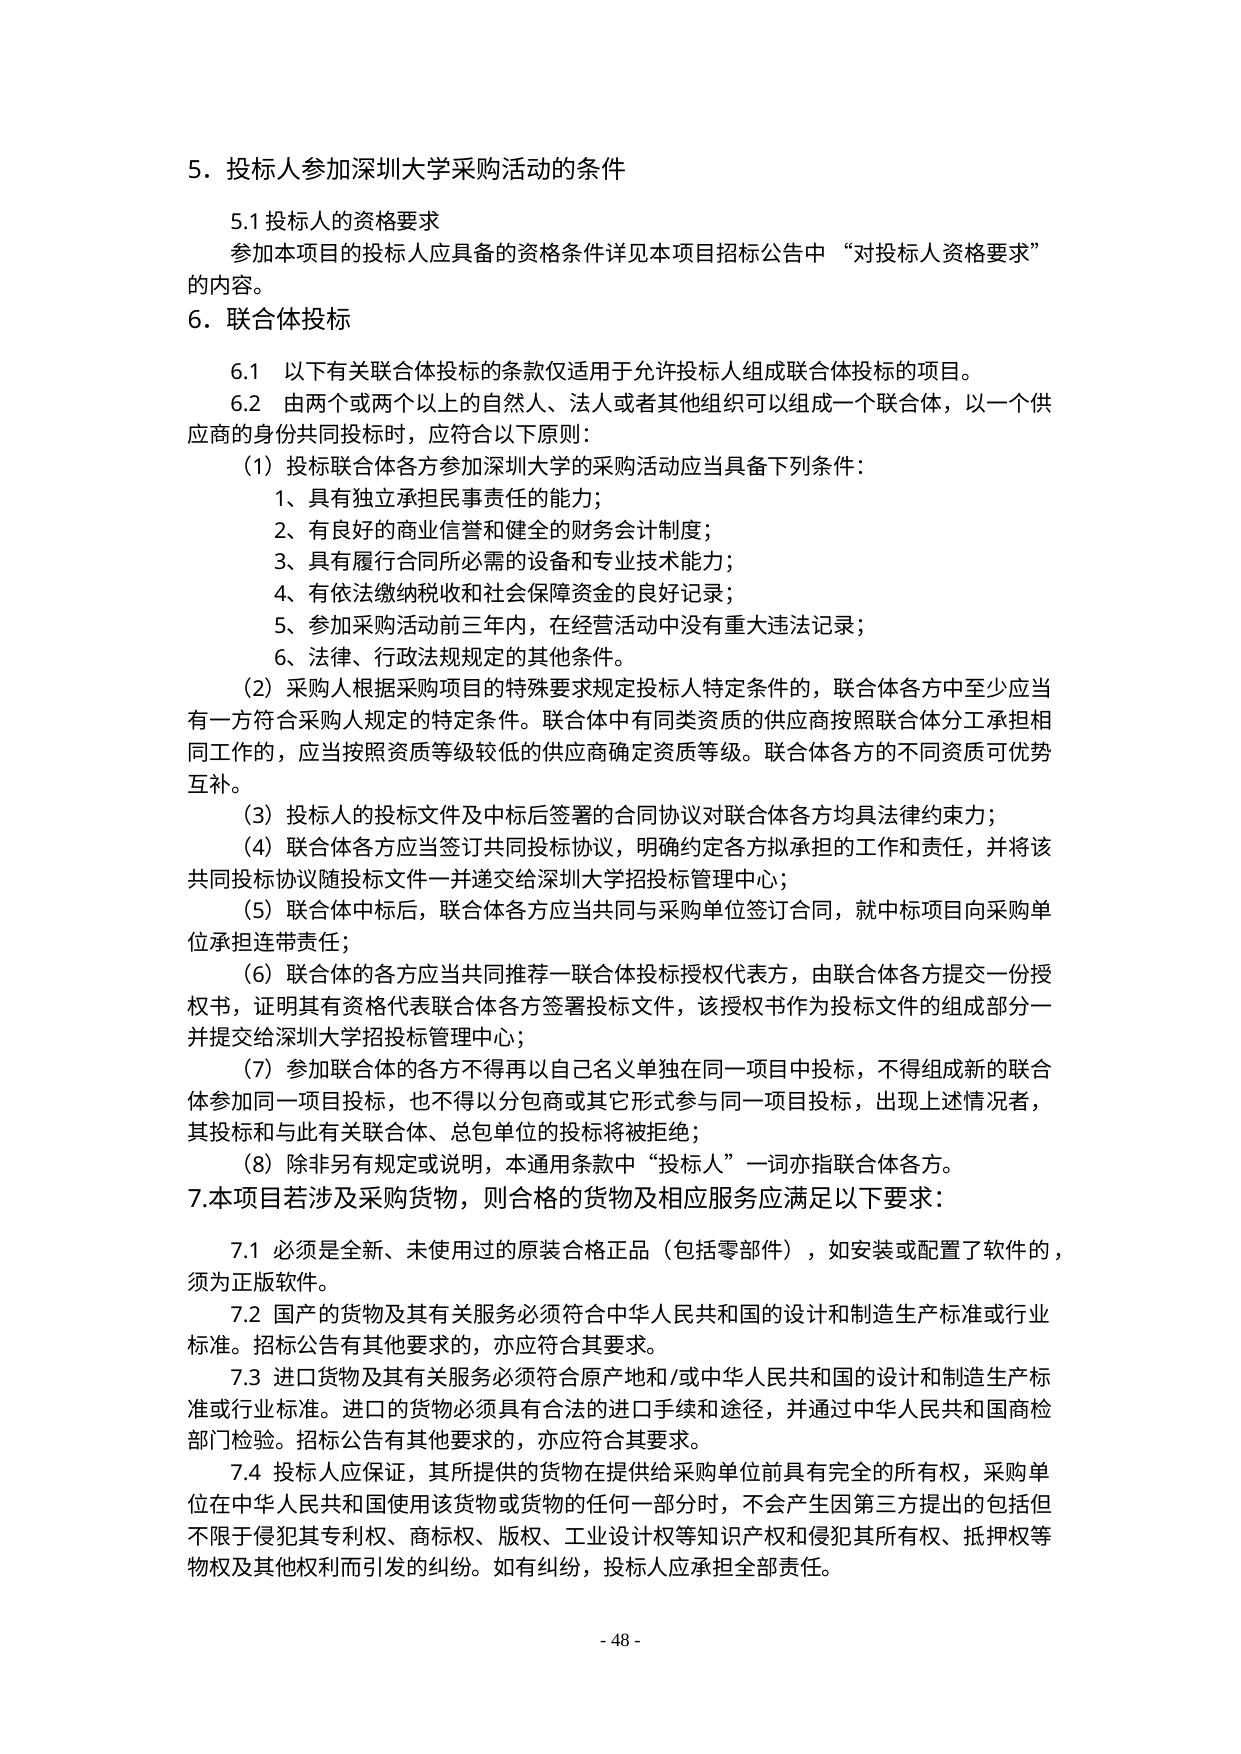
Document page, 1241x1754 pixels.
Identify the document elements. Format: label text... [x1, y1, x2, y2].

text 5.1投标人的资格要求 [187, 204, 1053, 236]
text （7）参加联合体的各方不得再以自己名义单独在同一项目中投标，不得组成新的联合体参加同一项目投标，也不得以分包商或其它形式参与同一项目投标，出现上述情况者，其投标和与此有关联合体、总包单位的投标将被拒绝； [187, 1052, 1053, 1147]
text 7.4 投标人应保证，其所提供的货物在提供给采购单位前具有完全的所有权，采购单位在中华人民共和国使用该货物或货物的任何一部分时，不会产生因第三方提出的包括但不限于侵犯其专利权、商标权、版权、工业设计权等知识产权和侵犯其所有权、抵押权等物权及其他权利而引发的纠纷。如有纠纷，投标人应承担全部责任。 [187, 1455, 1053, 1582]
text （8）除非另有规定或说明，本通用条款中“投标人”一词亦指联合体各方。 [187, 1147, 1053, 1179]
text （1）投标联合体各方参加深圳大学的采购活动应当具备下列条件： [187, 449, 1053, 481]
text （3）投标人的投标文件及中标后签署的合同协议对联合体各方均具法律约束力； [187, 798, 1053, 830]
text 参加本项目的投标人应具备的资格条件详见本项目招标公告中 “对投标人资格要求”的内容。 [187, 236, 1053, 299]
text 2、有良好的商业信誉和健全的财务会计制度； [231, 513, 1053, 544]
text 6、法律、行政法规规定的其他条件。 [231, 640, 1053, 671]
text 7.1 必须是全新、未使用过的原装合格正品（包括零部件），如安装或配置了软件的，须为正版软件。 [187, 1233, 1053, 1297]
text 4、有依法缴纳税收和社会保障资金的良好记录； [231, 576, 1053, 608]
text （2）采购人根据采购项目的特殊要求规定投标人特定条件的，联合体各方中至少应当有一方符合采购人规定的特定条件。联合体中有同类资质的供应商按照联合体分工承担相同工作的，应当按照资质等级较低的供应商确定资质等级。联合体各方的不同资质可优势互补。 [187, 671, 1053, 798]
text 6.2 由两个或两个以上的自然人、法人或者其他组织可以组成一个联合体，以一个供应商的身份共同投标时，应符合以下原则： [187, 386, 1053, 449]
text 7.本项目若涉及采购货物，则合格的货物及相应服务应满足以下要求： [187, 1179, 1053, 1215]
text 7.2 国产的货物及其有关服务必须符合中华人民共和国的设计和制造生产标准或行业标准。招标公告有其他要求的，亦应符合其要求。 [187, 1297, 1053, 1360]
text 6.1 以下有关联合体投标的条款仅适用于允许投标人组成联合体投标的项目。 [187, 354, 1053, 386]
text （5）联合体中标后，联合体各方应当共同与采购单位签订合同，就中标项目向采购单位承担连带责任； [187, 893, 1053, 957]
text 7.3 进口货物及其有关服务必须符合原产地和/或中华人民共和国的设计和制造生产标准或行业标准。进口的货物必须具有合法的进口手续和途径，并通过中华人民共和国商检部门检验。招标公告有其他要求的，亦应符合其要求。 [187, 1360, 1053, 1455]
text （6）联合体的各方应当共同推荐一联合体投标授权代表方，由联合体各方提交一份授权书，证明其有资格代表联合体各方签署投标文件，该授权书作为投标文件的组成部分一并提交给深圳大学招投标管理中心； [187, 957, 1053, 1052]
text 5．投标人参加深圳大学采购活动的条件 [187, 150, 1053, 186]
text 5、参加采购活动前三年内，在经营活动中没有重大违法记录； [231, 608, 1053, 640]
text 6．联合体投标 [187, 299, 1053, 336]
text （4）联合体各方应当签订共同投标协议，明确约定各方拟承担的工作和责任，并将该共同投标协议随投标文件一并递交给深圳大学招投标管理中心； [187, 830, 1053, 893]
text 1、具有独立承担民事责任的能力； [231, 481, 1053, 513]
text 3、具有履行合同所必需的设备和专业技术能力； [231, 544, 1053, 576]
